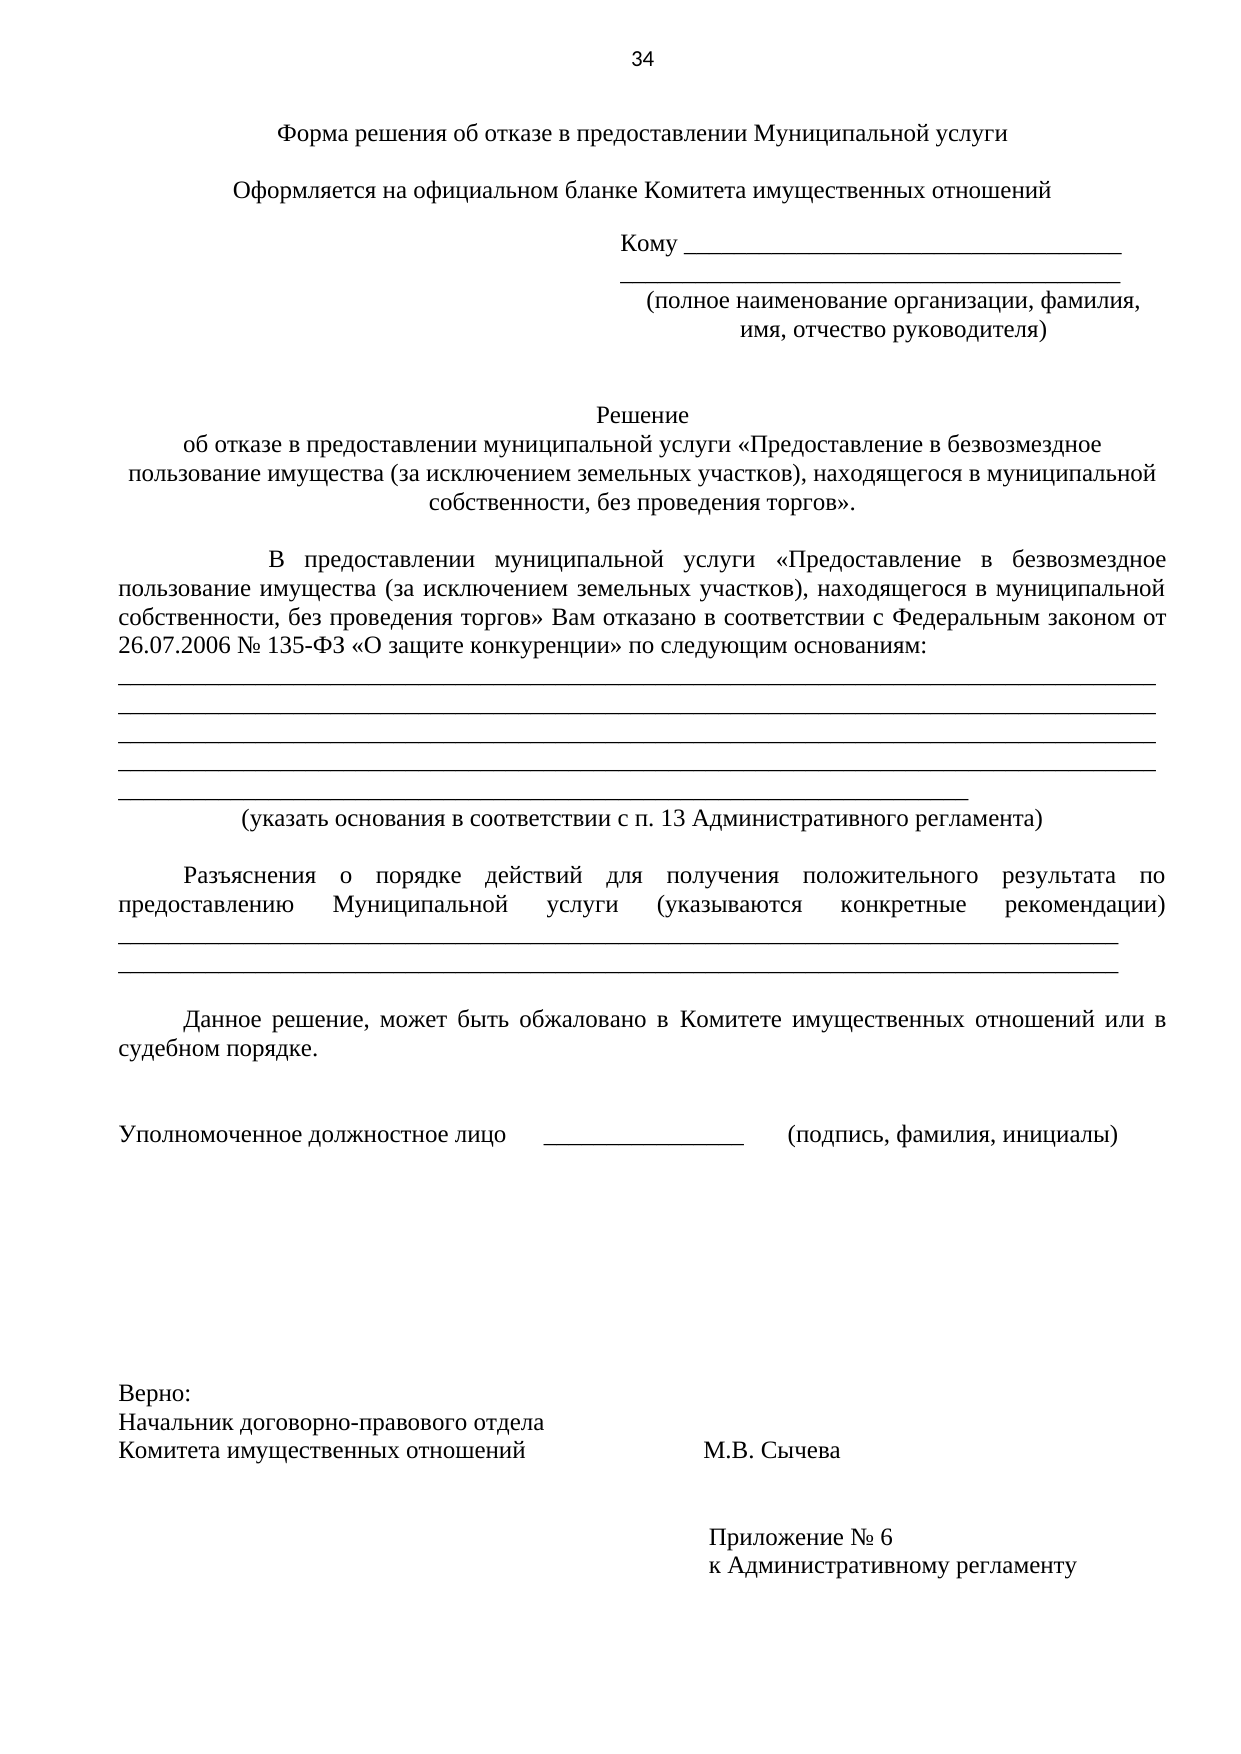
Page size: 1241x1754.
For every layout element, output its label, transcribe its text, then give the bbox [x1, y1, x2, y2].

text Форма решения об отказе в предоставлении Муниципальной услуги [118, 118, 1167, 147]
text Решение [118, 401, 1167, 429]
text (полное наименование организации, фамилия, [620, 286, 1167, 314]
text ________________________________________________________________________________________________________________________________________________________________________________________________________________________________________________________________________________________________________________________________________________________________________________________________________________ [118, 659, 1167, 803]
text Данное решение, может быть обжаловано в Комитете имущественных отношений или в судебном порядке. [118, 1004, 1167, 1062]
list В предоставлении муниципальной услуги «Предоставление в безвозмездное пользование имущества (за исключением земельных участков), находящегося в муниципальной собственности, без проведения торгов» Вам отказано в соответствии с Федеральным законом от 26.07.2006 № 135-ФЗ «О защите конкуренции» по следующим основаниям: [118, 544, 1167, 659]
text к Административному регламенту [709, 1551, 1167, 1579]
text Начальник договорно-правового отдела [118, 1407, 1167, 1436]
text Уполномоченное должностное лицо ________________ (подпись, фамилия, инициалы) [118, 1119, 1167, 1148]
text Кому ___________________________________ [620, 228, 1167, 257]
text ________________________________________________________________________________ [118, 947, 1167, 976]
list Разъяснения о порядке действий для получения положительного результата по предоставлению Муниципальной услуги (указываются конкретные рекомендации) ________________________________________________________________________________ [118, 861, 1167, 947]
text об отказе в предоставлении муниципальной услуги «Предоставление в безвозмездное пользование имущества (за исключением земельных участков), находящегося в муниципальной собственности, без проведения торгов». [118, 429, 1167, 516]
text Верно: [118, 1378, 1167, 1407]
text имя, отчество руководителя) [620, 314, 1167, 343]
text (указать основания в соответствии с п. 13 Административного регламента) [118, 803, 1167, 832]
text Комитета имущественных отношений М.В. Сычева [118, 1436, 1167, 1464]
text Приложение № 6 [709, 1522, 1167, 1551]
text ________________________________________ [620, 257, 1167, 286]
text Оформляется на официальном бланке Комитета имущественных отношений [118, 176, 1167, 204]
